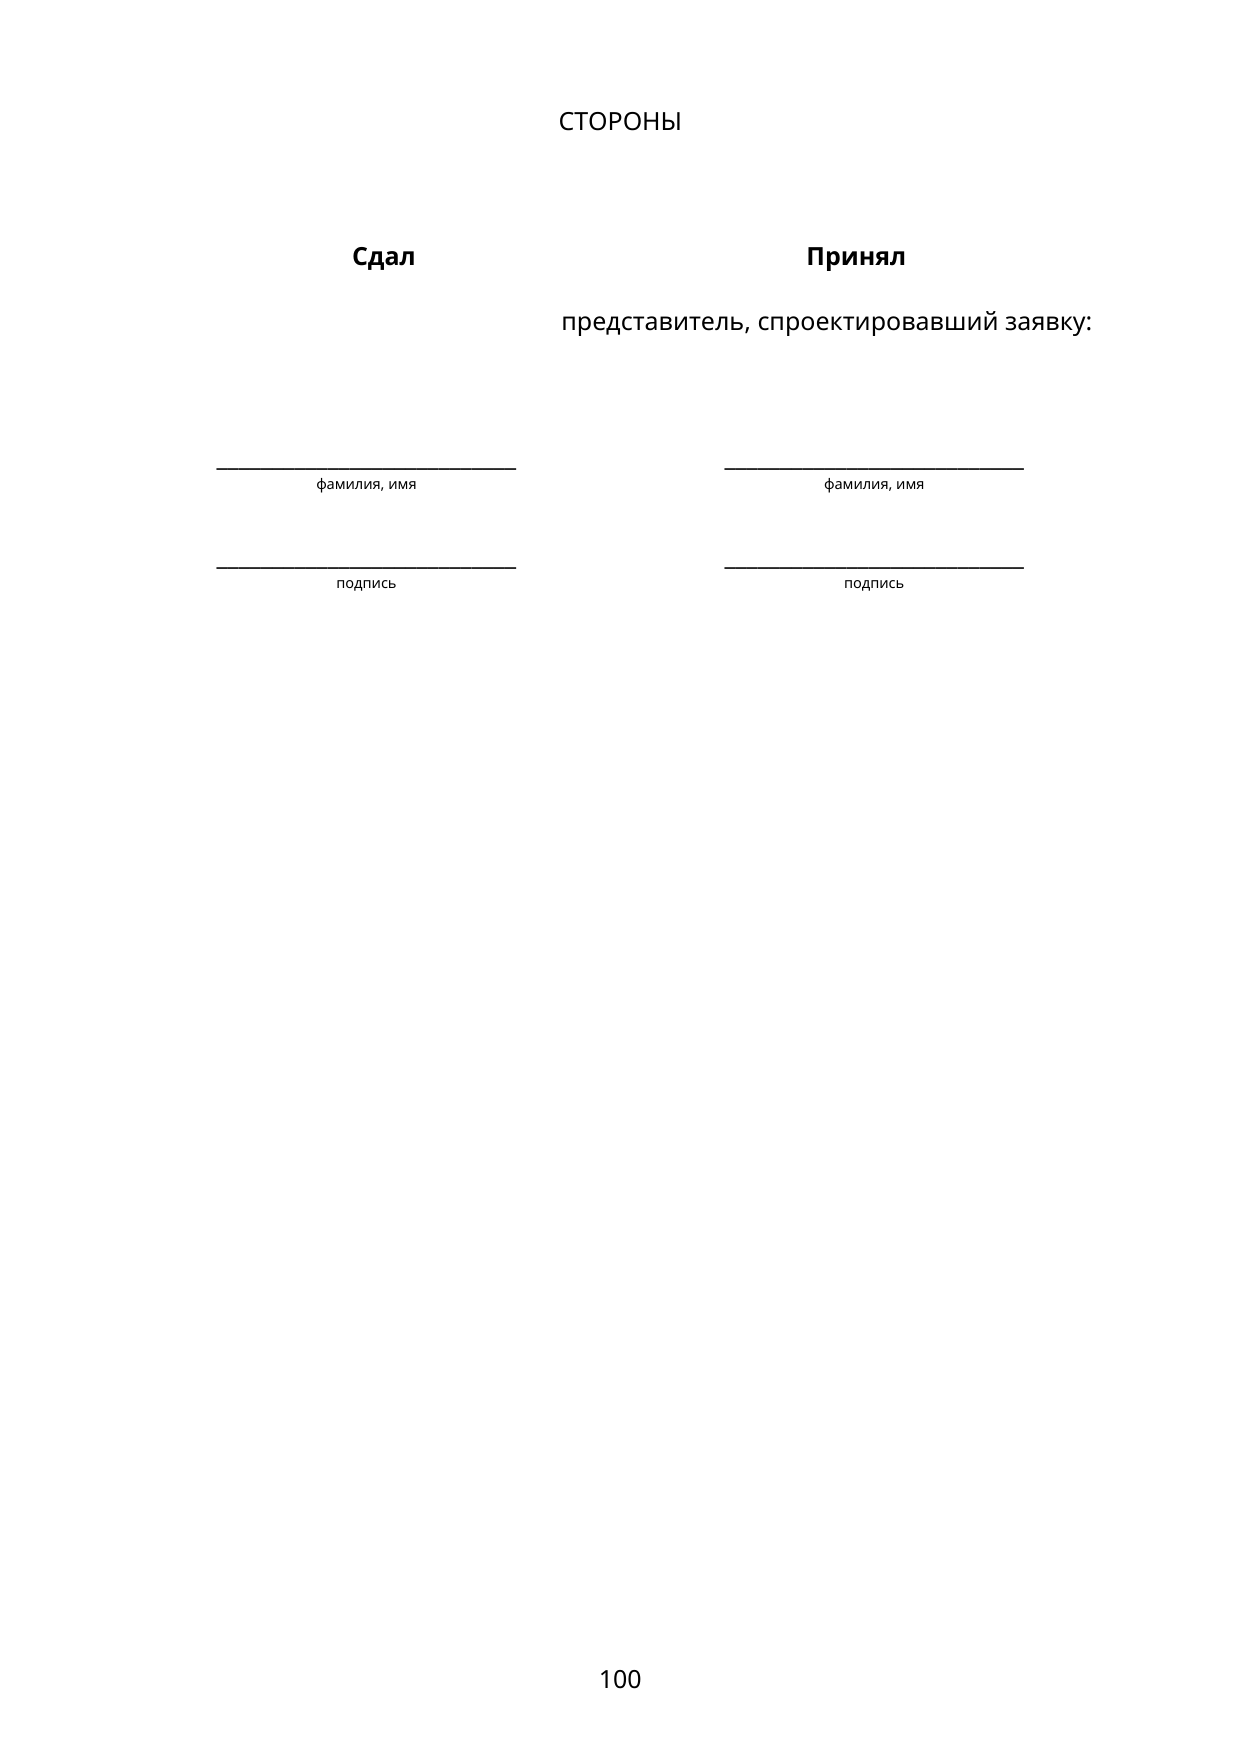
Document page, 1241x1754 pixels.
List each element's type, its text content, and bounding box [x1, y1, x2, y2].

table_header Принял [620, 239, 1093, 304]
table_header ___________________________ фамилия, имя [112, 439, 620, 538]
table_cell ___________________________ подпись [112, 538, 620, 637]
table_header ___________________________ фамилия, имя [620, 439, 1128, 538]
text СТОРОНЫ [148, 103, 1092, 137]
text представитель, спроектировавший заявку: [148, 304, 1092, 338]
table_cell ___________________________ подпись [620, 538, 1128, 637]
table_header Сдал [148, 239, 620, 304]
